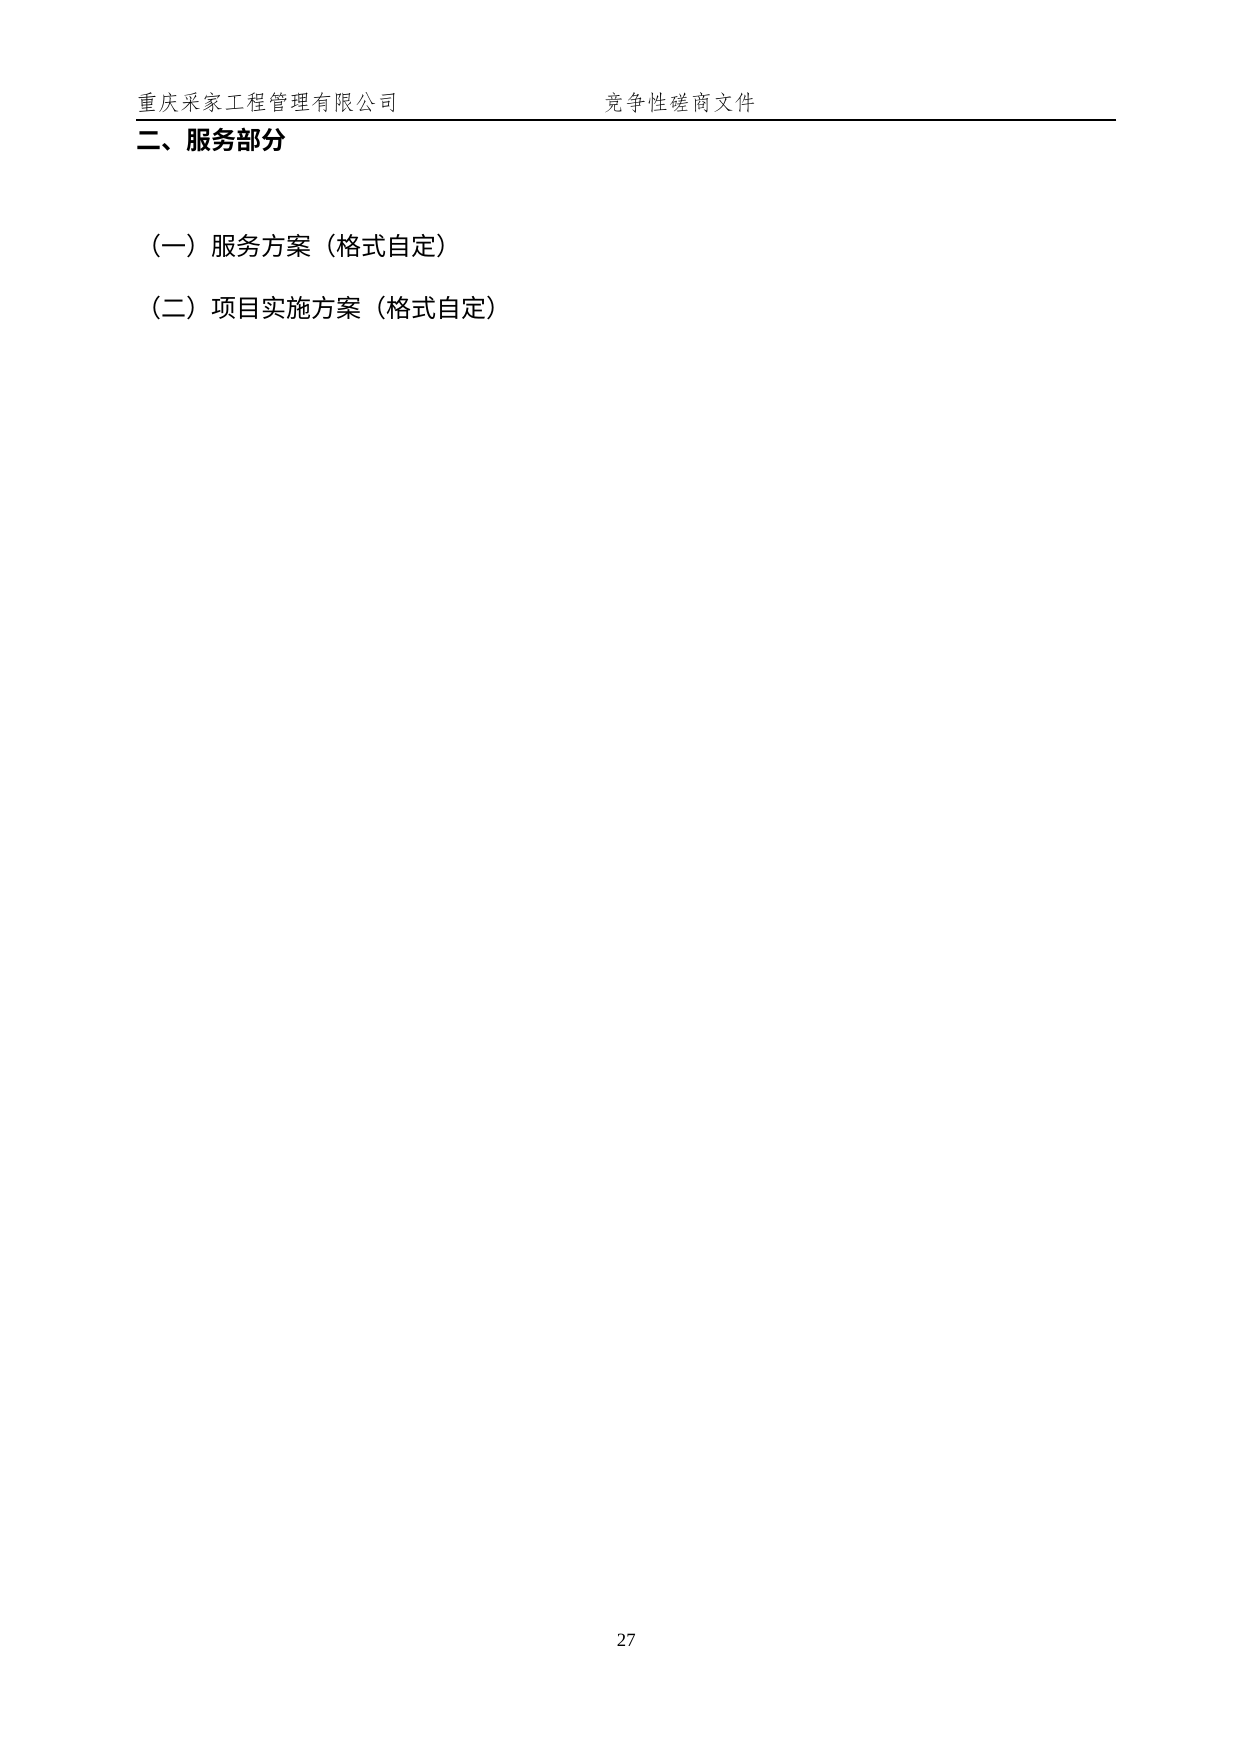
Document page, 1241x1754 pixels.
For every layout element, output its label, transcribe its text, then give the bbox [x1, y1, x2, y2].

text （二）项目实施方案（格式自定） [136, 280, 1116, 326]
text （一）服务方案（格式自定） [136, 226, 1116, 262]
subtitle 二、服务部分 [136, 121, 1116, 157]
